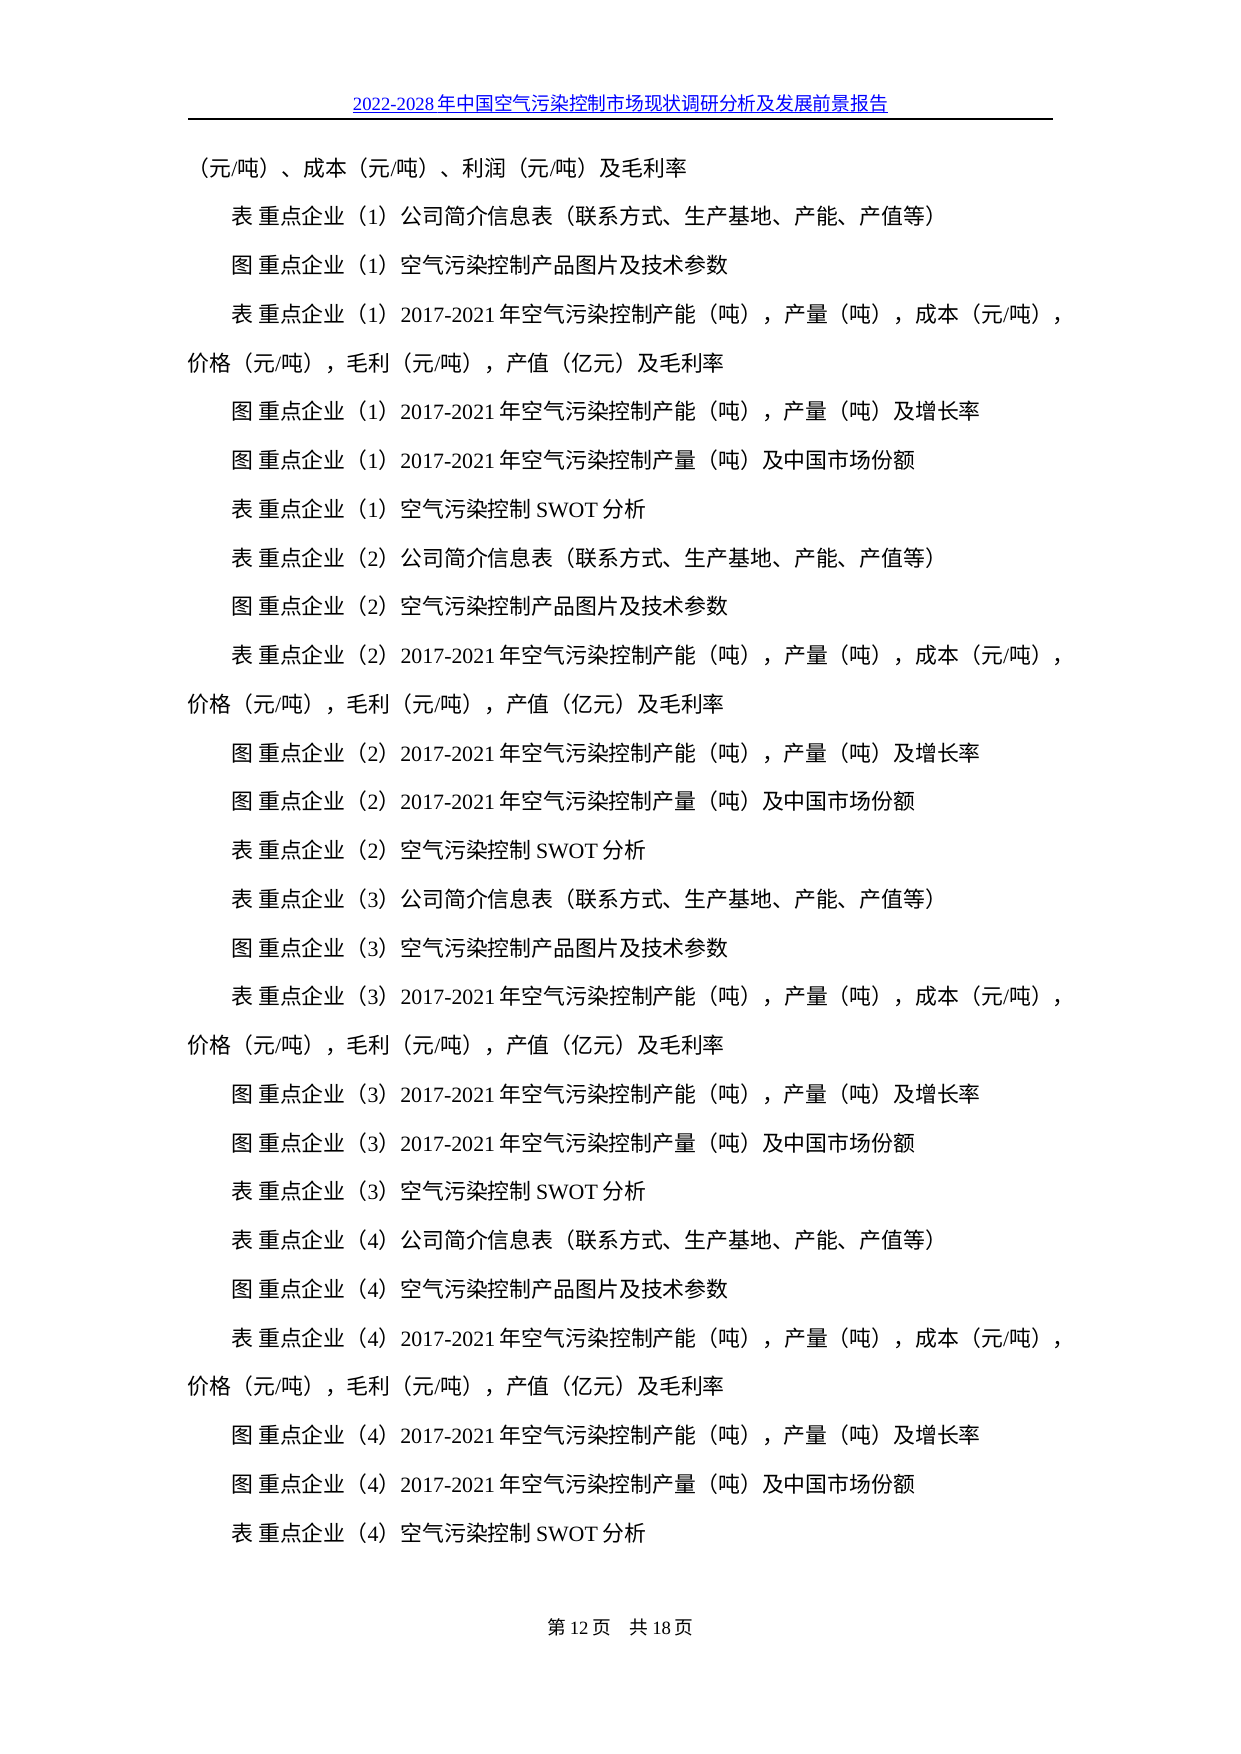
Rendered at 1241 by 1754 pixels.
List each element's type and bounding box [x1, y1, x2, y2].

text [187, 150, 1053, 1548]
